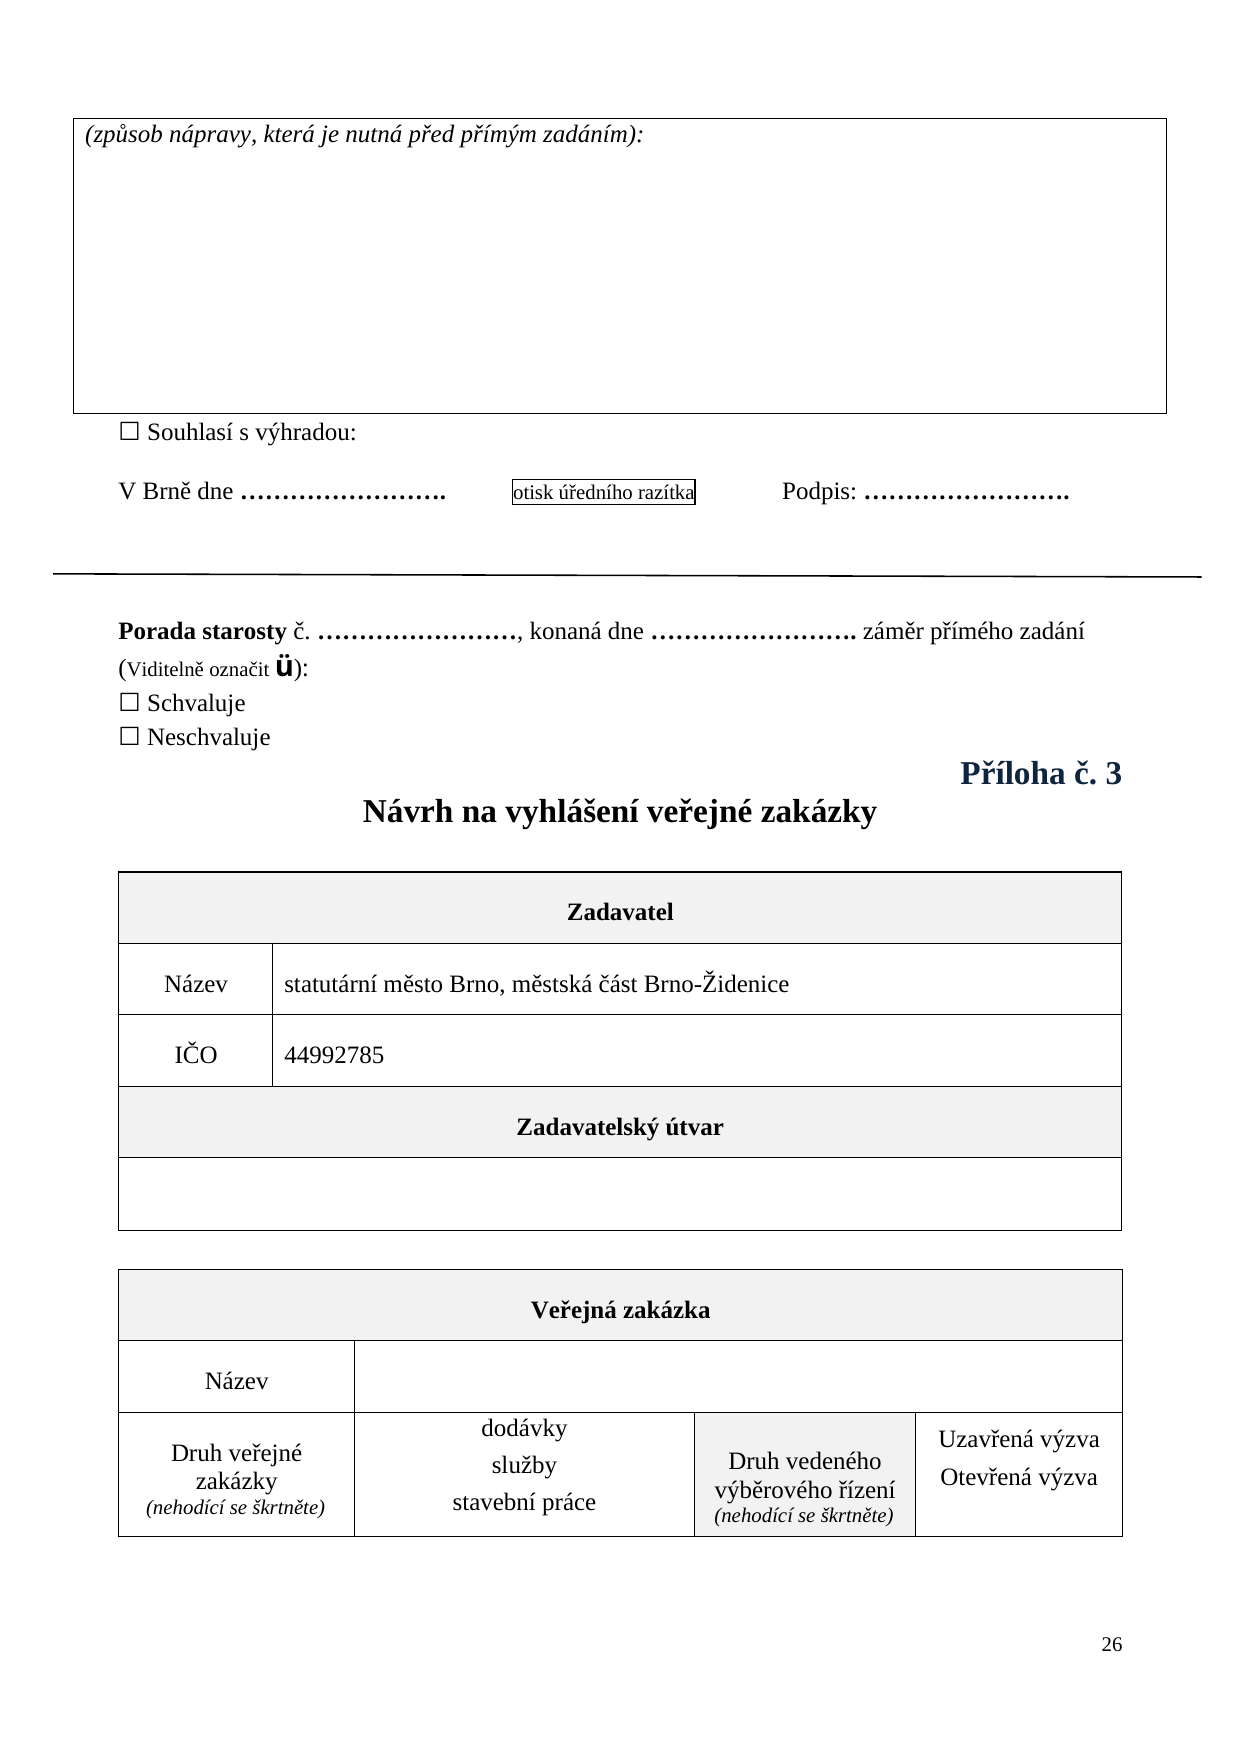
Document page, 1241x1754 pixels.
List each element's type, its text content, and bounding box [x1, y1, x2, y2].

table_header Veřejná zakázka [119, 1270, 1122, 1340]
table_cell [119, 1158, 1121, 1230]
text Porada starosty č. ……………………, konaná dne ……………………. záměr přímého zadání (Viditelně označit ü): [118, 616, 1122, 685]
table_cell dodávky služby stavební práce [355, 1413, 694, 1536]
table_cell Druh veřejné zakázky (nehodící se škrtněte) [119, 1413, 354, 1536]
table_header (způsob nápravy, která je nutná před přímým zadáním): [74, 119, 1166, 412]
table_cell IČO [119, 1015, 272, 1086]
table_cell Název [119, 1341, 354, 1412]
table_header Zadavatel [119, 873, 1121, 943]
table_cell Uzavřená výzva Otevřená výzva [916, 1413, 1122, 1536]
table_cell Zadavatelský útvar [119, 1087, 1121, 1157]
text Návrh na vyhlášení veřejné zakázky [118, 791, 1122, 830]
table_cell statutární město Brno, městská část Brno-Židenice [273, 944, 1121, 1014]
table_cell [355, 1341, 1122, 1412]
text V Brně dne ……………………. otisk úředního razítka Podpis: ……………………. [118, 476, 1122, 505]
table_cell Druh vedeného výběrového řízení (nehodící se škrtněte) [695, 1413, 915, 1536]
text ☐ Souhlasí s výhradou: [118, 414, 1122, 447]
text Příloha č. 3 [118, 753, 1122, 791]
table_cell Název [119, 944, 272, 1014]
text ☐ Schvaluje [118, 685, 1122, 719]
table_cell 44992785 [273, 1015, 1121, 1086]
text ☐ Neschvaluje [118, 719, 1122, 753]
